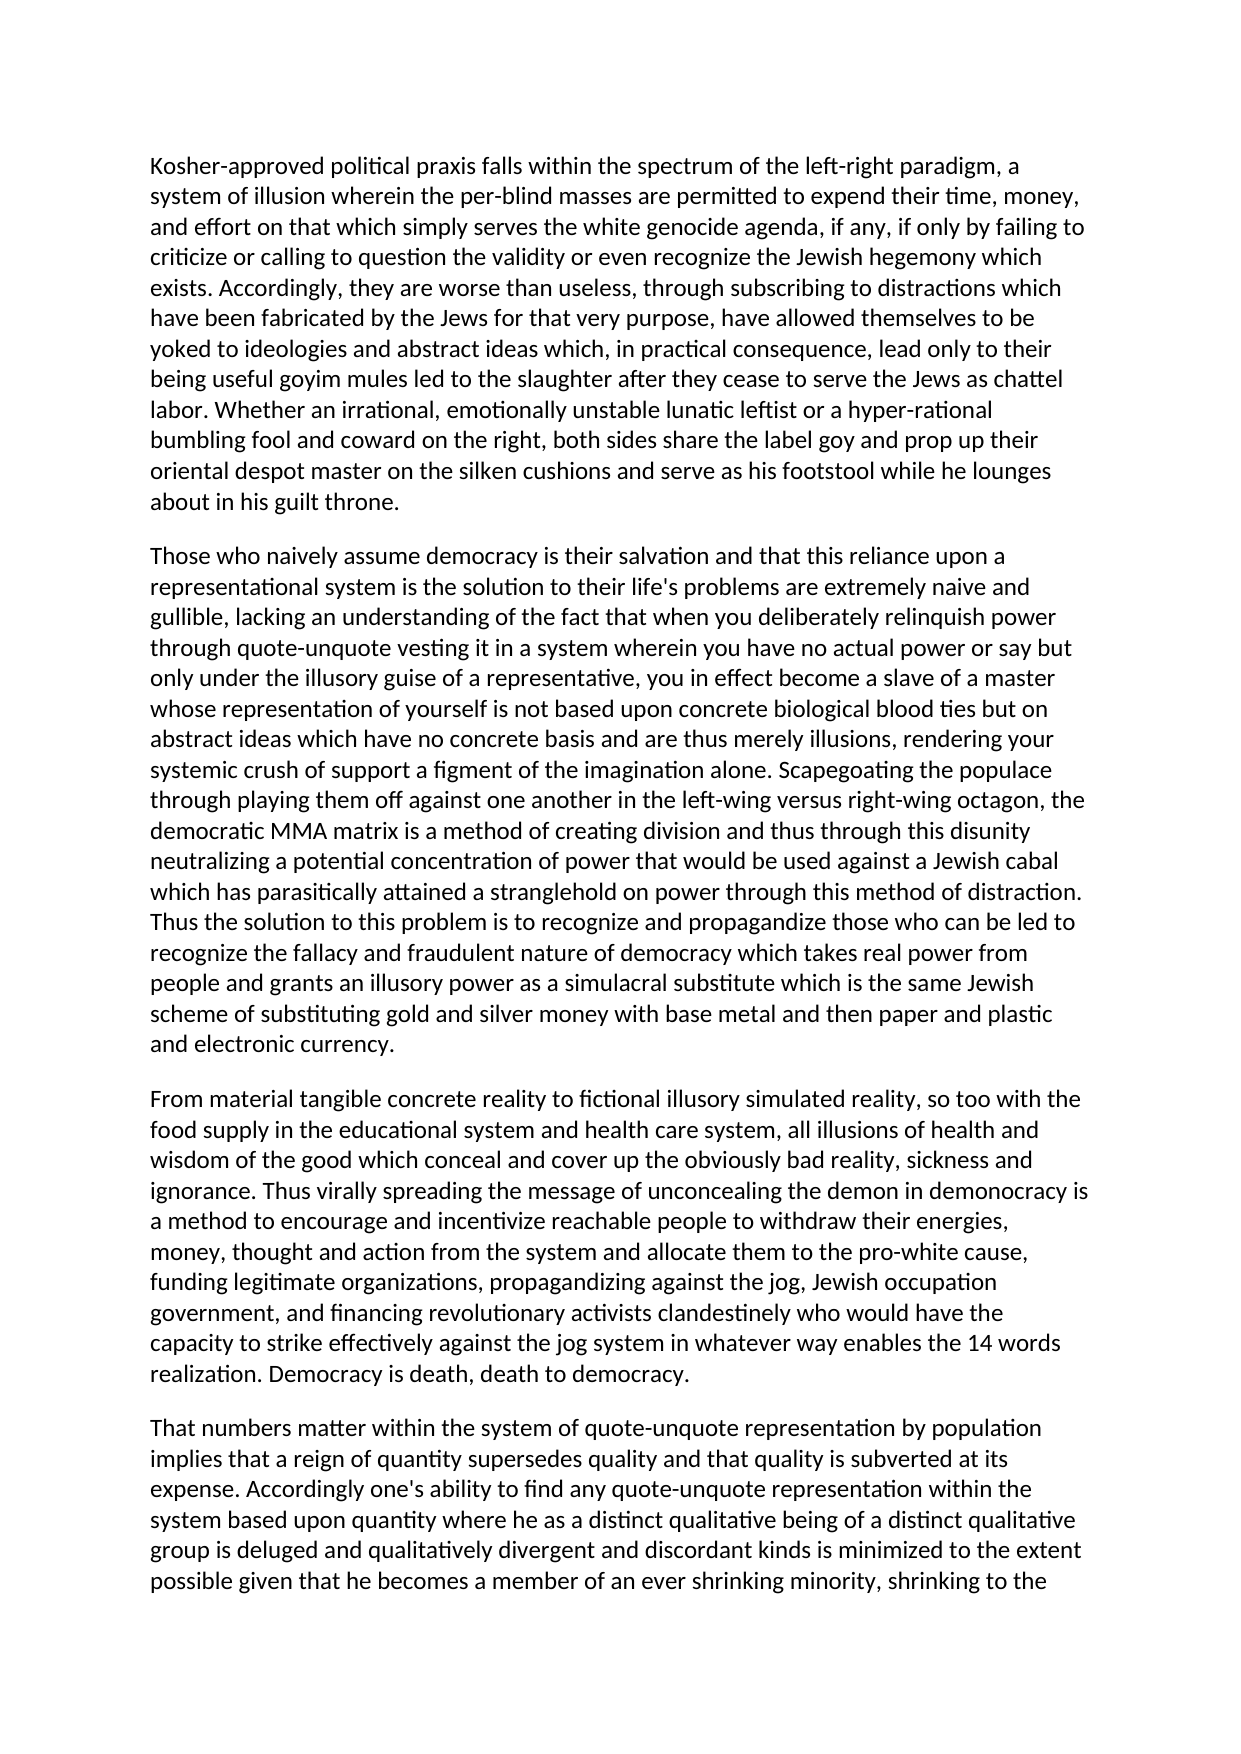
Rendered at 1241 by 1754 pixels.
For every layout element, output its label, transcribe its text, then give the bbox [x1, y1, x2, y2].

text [150, 1412, 1090, 1596]
text From material tangible concrete reality to fictional illusory simulated reality, so too with the food supply in the educational system and health care system, all illusions of health and wisdom of the good which conceal and cover up the obviously bad reality, sickness and ignorance. Thus virally spreading the message of unconcealing the demon in demonocracy is a method to encourage and incentivize reachable people to withdraw their energies, money, thought and action from the system and allocate them to the pro-white cause, funding legitimate organizations, propagandizing against the jog, Jewish occupation government, and financing revolutionary activists clandestinely who would have the capacity to strike effectively against the jog system in whatever way enables the 14 words realization. Democracy is death, death to democracy. [150, 1083, 1090, 1388]
text Those who naively assume democracy is their salvation and that this reliance upon a representational system is the solution to their life's problems are extremely naive and gullible, lacking an understanding of the fact that when you deliberately relinquish power through quote-unquote vesting it in a system wherein you have no actual power or say but only under the illusory guise of a representative, you in effect become a slave of a master whose representation of yourself is not based upon concrete biological blood ties but on abstract ideas which have no concrete basis and are thus merely illusions, rendering your systemic crush of support a figment of the imagination alone. Scapegoating the populace through playing them off against one another in the left-wing versus right-wing octagon, the democratic MMA matrix is a method of creating division and thus through this disunity neutralizing a potential concentration of power that would be used against a Jewish cabal which has parasitically attained a stranglehold on power through this method of distraction. Thus the solution to this problem is to recognize and propagandize those who can be led to recognize the fallacy and fraudulent nature of democracy which takes real power from people and grants an illusory power as a simulacral substitute which is the same Jewish scheme of substituting gold and silver money with base metal and then paper and plastic and electronic currency. [150, 540, 1090, 1059]
text Kosher-approved political praxis falls within the spectrum of the left-right paradigm, a system of illusion wherein the per-blind masses are permitted to expend their time, money, and effort on that which simply serves the white genocide agenda, if any, if only by failing to criticize or calling to question the validity or even recognize the Jewish hegemony which exists. Accordingly, they are worse than useless, through subscribing to distractions which have been fabricated by the Jews for that very purpose, have allowed themselves to be yoked to ideologies and abstract ideas which, in practical consequence, lead only to their being useful goyim mules led to the slaughter after they cease to serve the Jews as chattel labor. Whether an irrational, emotionally unstable lunatic leftist or a hyper-rational bumbling fool and coward on the right, both sides share the label goy and prop up their oriental despot master on the silken cushions and serve as his footstool while he lounges about in his guilt throne. [150, 150, 1090, 516]
